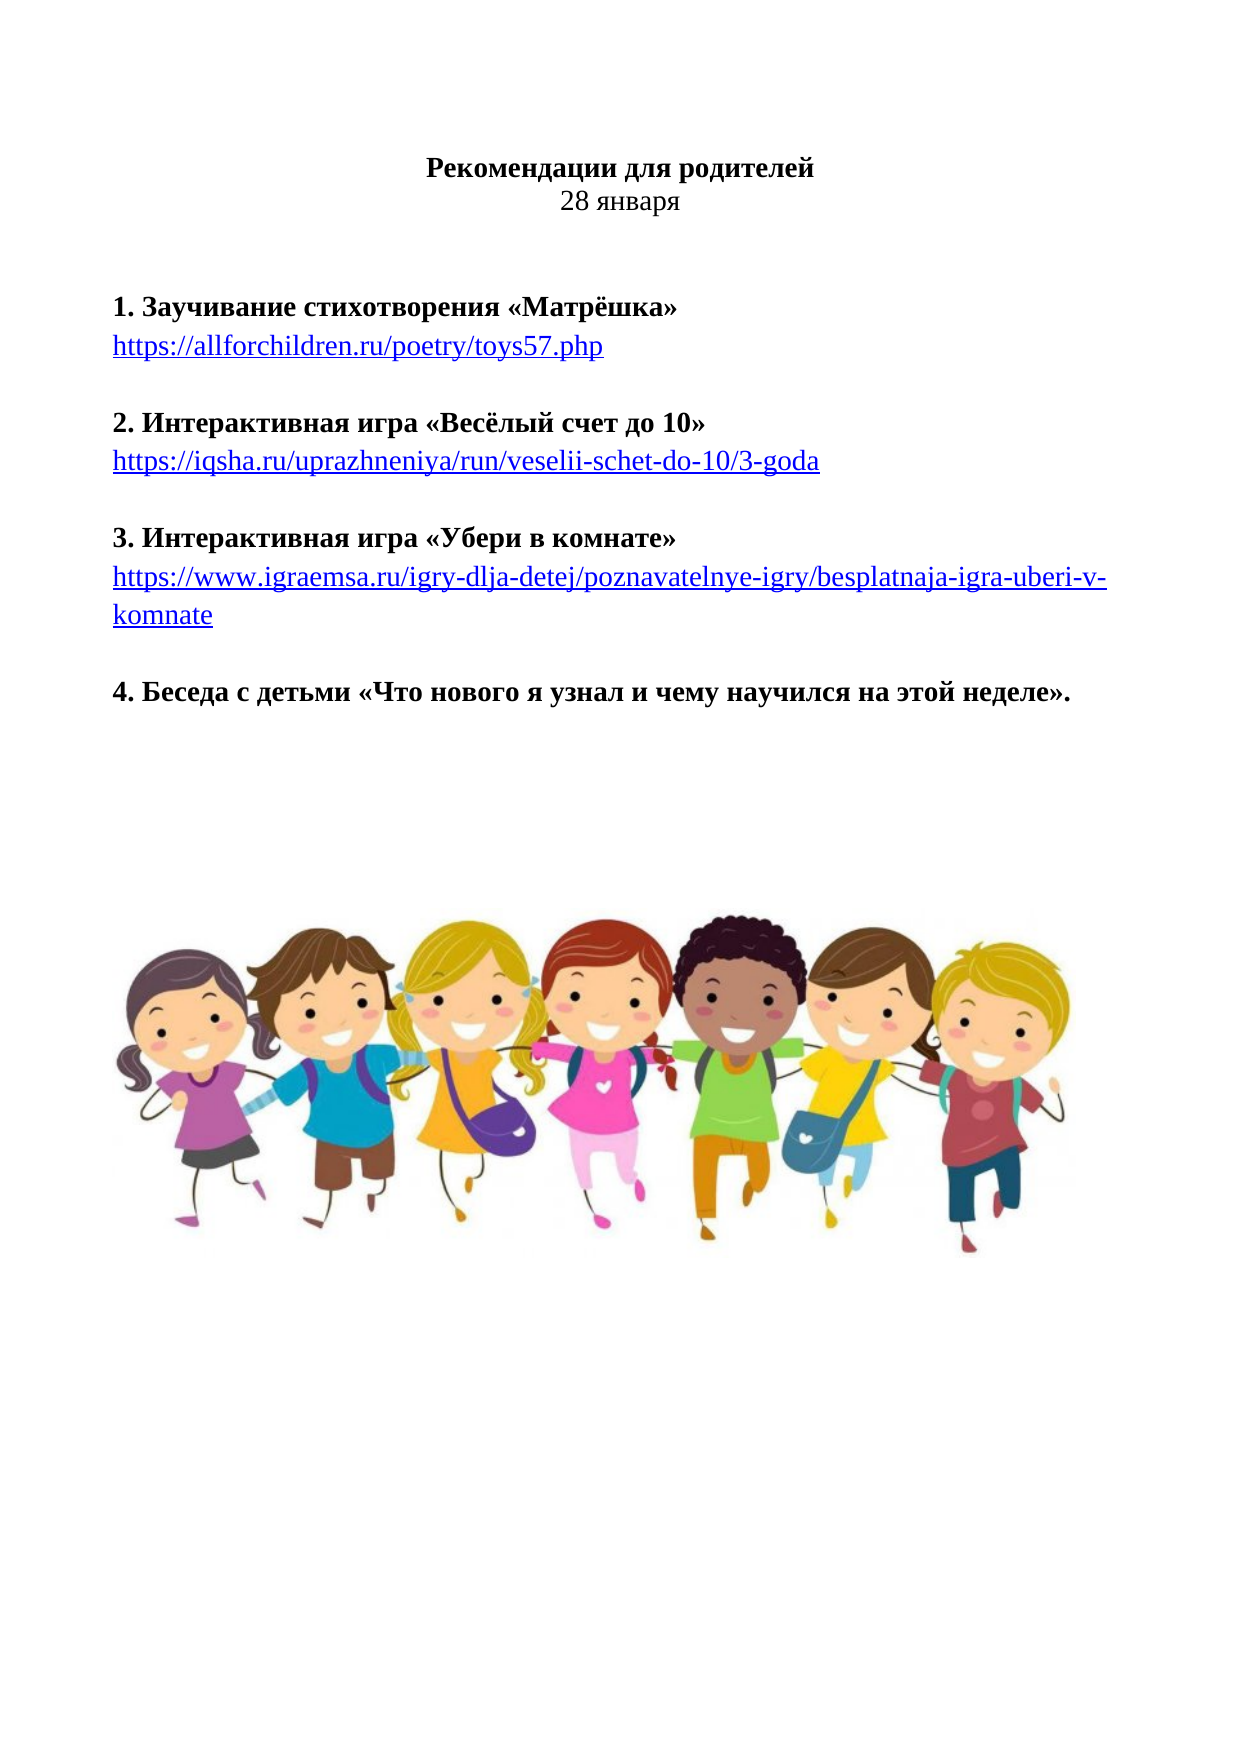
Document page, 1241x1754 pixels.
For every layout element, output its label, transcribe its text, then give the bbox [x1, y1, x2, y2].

text 4. Беседа c детьми «Что нового я узнал и чему научился на этой неделе». [112, 674, 1128, 708]
text Рекомендации для родителей [112, 150, 1128, 183]
text 2. Интерактивная игра «Весёлый счет до 10» [112, 405, 1128, 438]
text 3. Интерактивная игра «Убери в комнате» [112, 520, 1128, 554]
text 28 января [112, 183, 1128, 217]
text https://www.igraemsa.ru/igry-dlja-detej/poznavatelnye-igry/besplatnaja-igra-uberi-v-komnate [112, 559, 1128, 631]
picture [112, 908, 1076, 1258]
text https://allforchildren.ru/poetry/toys57.php [112, 328, 1128, 361]
text https://iqsha.ru/uprazhneniya/run/veselii-schet-do-10/3-goda [112, 443, 1128, 477]
text 1. Заучивание стихотворения «Матрёшка» [112, 289, 1128, 323]
